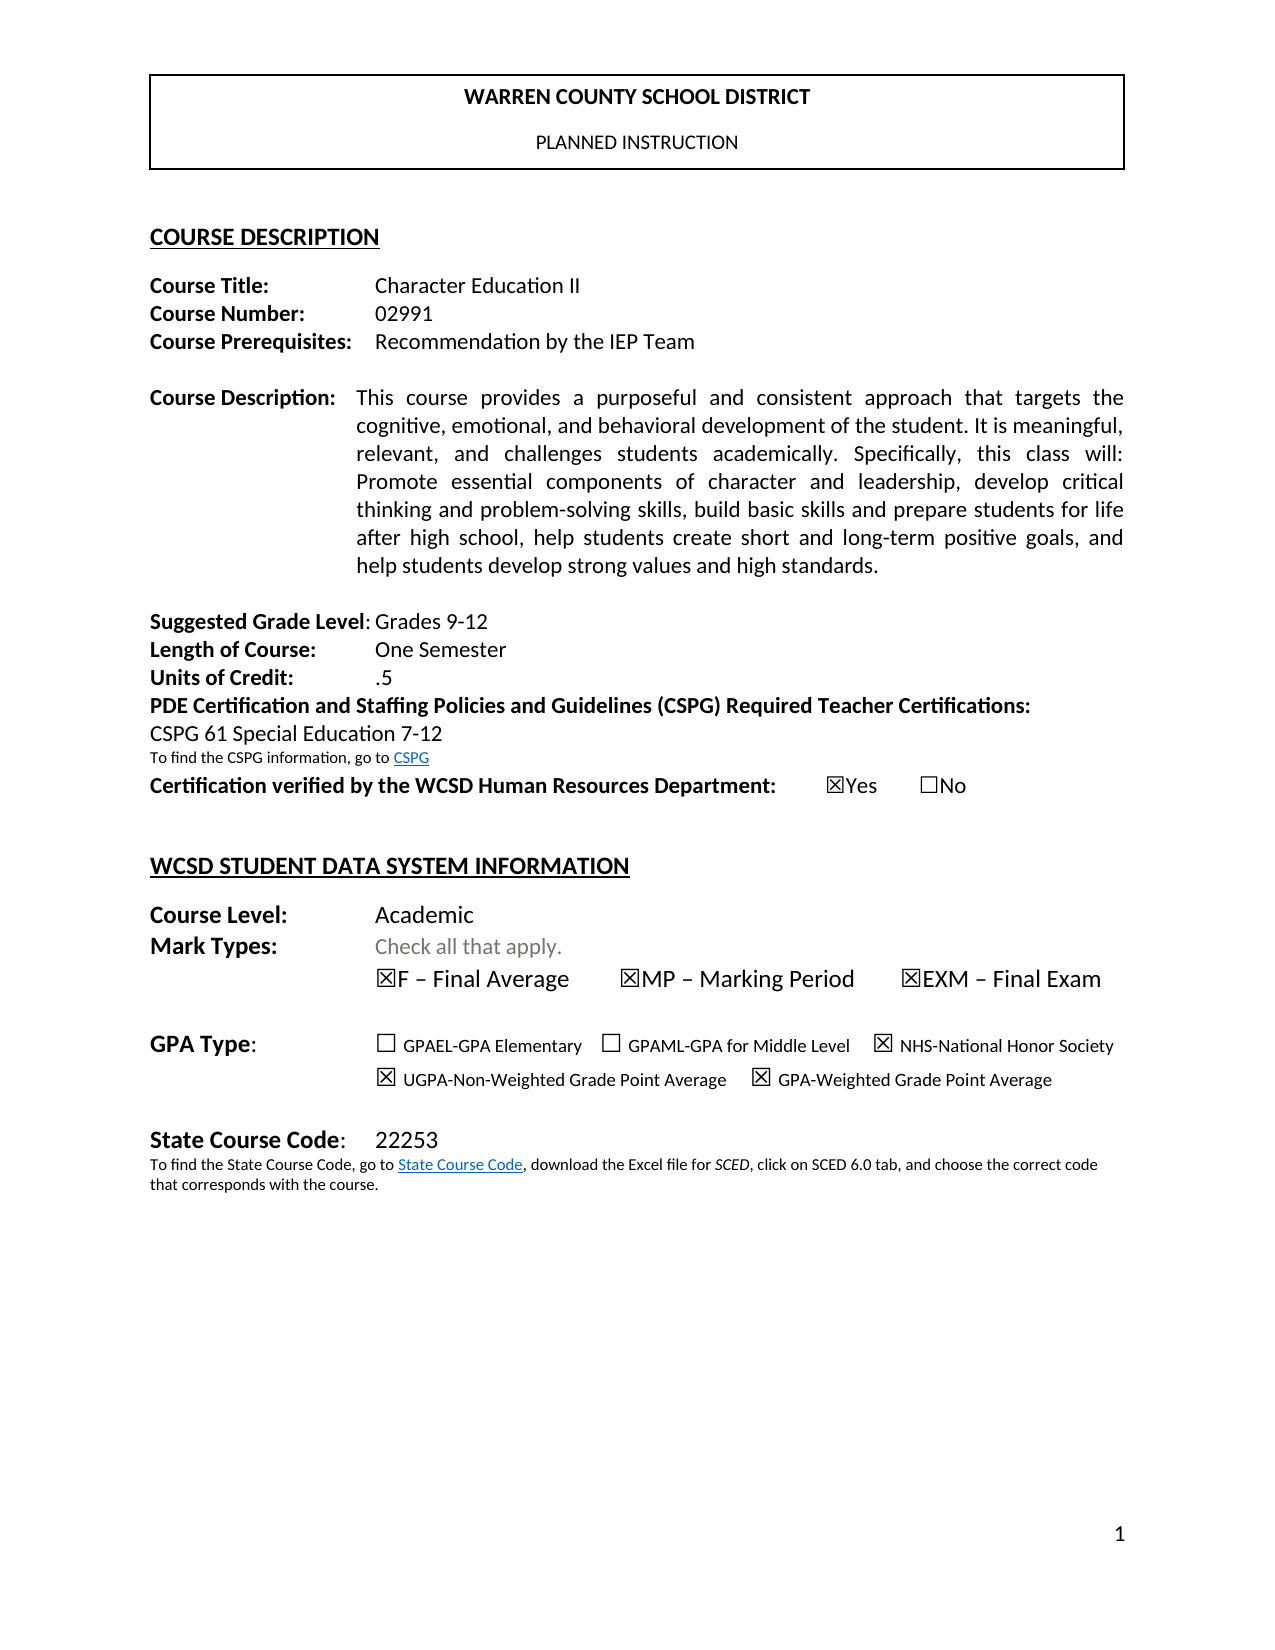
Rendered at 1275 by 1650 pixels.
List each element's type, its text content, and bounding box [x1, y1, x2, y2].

text F – Final Average MP – Marking Period EXM – Final Exam [150, 961, 1125, 995]
text Course Prerequisites: [150, 327, 1125, 355]
text GPA Type: GPAEL-GPA Elementary GPAML-GPA for Middle Level NHS-National Honor Society [150, 1025, 1125, 1059]
text Length of Course: [150, 635, 1125, 663]
text WCSD STUDENT DATA SYSTEM INFORMATION [150, 850, 1125, 881]
text Course Level: [150, 899, 1125, 930]
text Suggested Grade Level: [150, 607, 1125, 635]
text State Course Code: [150, 1124, 1125, 1154]
text Course Description: [150, 383, 1125, 579]
text To find the CSPG information, go to CSPG [150, 747, 1125, 768]
text Units of Credit: [150, 663, 1125, 691]
text COURSE DESCRIPTION [150, 222, 1125, 252]
text Mark Types: Check all that apply. [150, 930, 1125, 961]
text Course Number: [150, 299, 1125, 327]
text UGPA-Non-Weighted Grade Point Average GPA-Weighted Grade Point Average [150, 1059, 1125, 1093]
text To find the State Course Code, go to State Course Code, download the Excel file for SCED, click on SCED 6.0 tab, and choose the correct code that corresponds with the course. [150, 1154, 1125, 1195]
text Certification verified by the WCSD Human Resources Department: Yes No [150, 769, 1125, 801]
text PDE Certification and Staffing Policies and Guidelines (CSPG) Required Teacher Certifications: [150, 691, 1125, 719]
text Course Title: [150, 271, 1125, 299]
